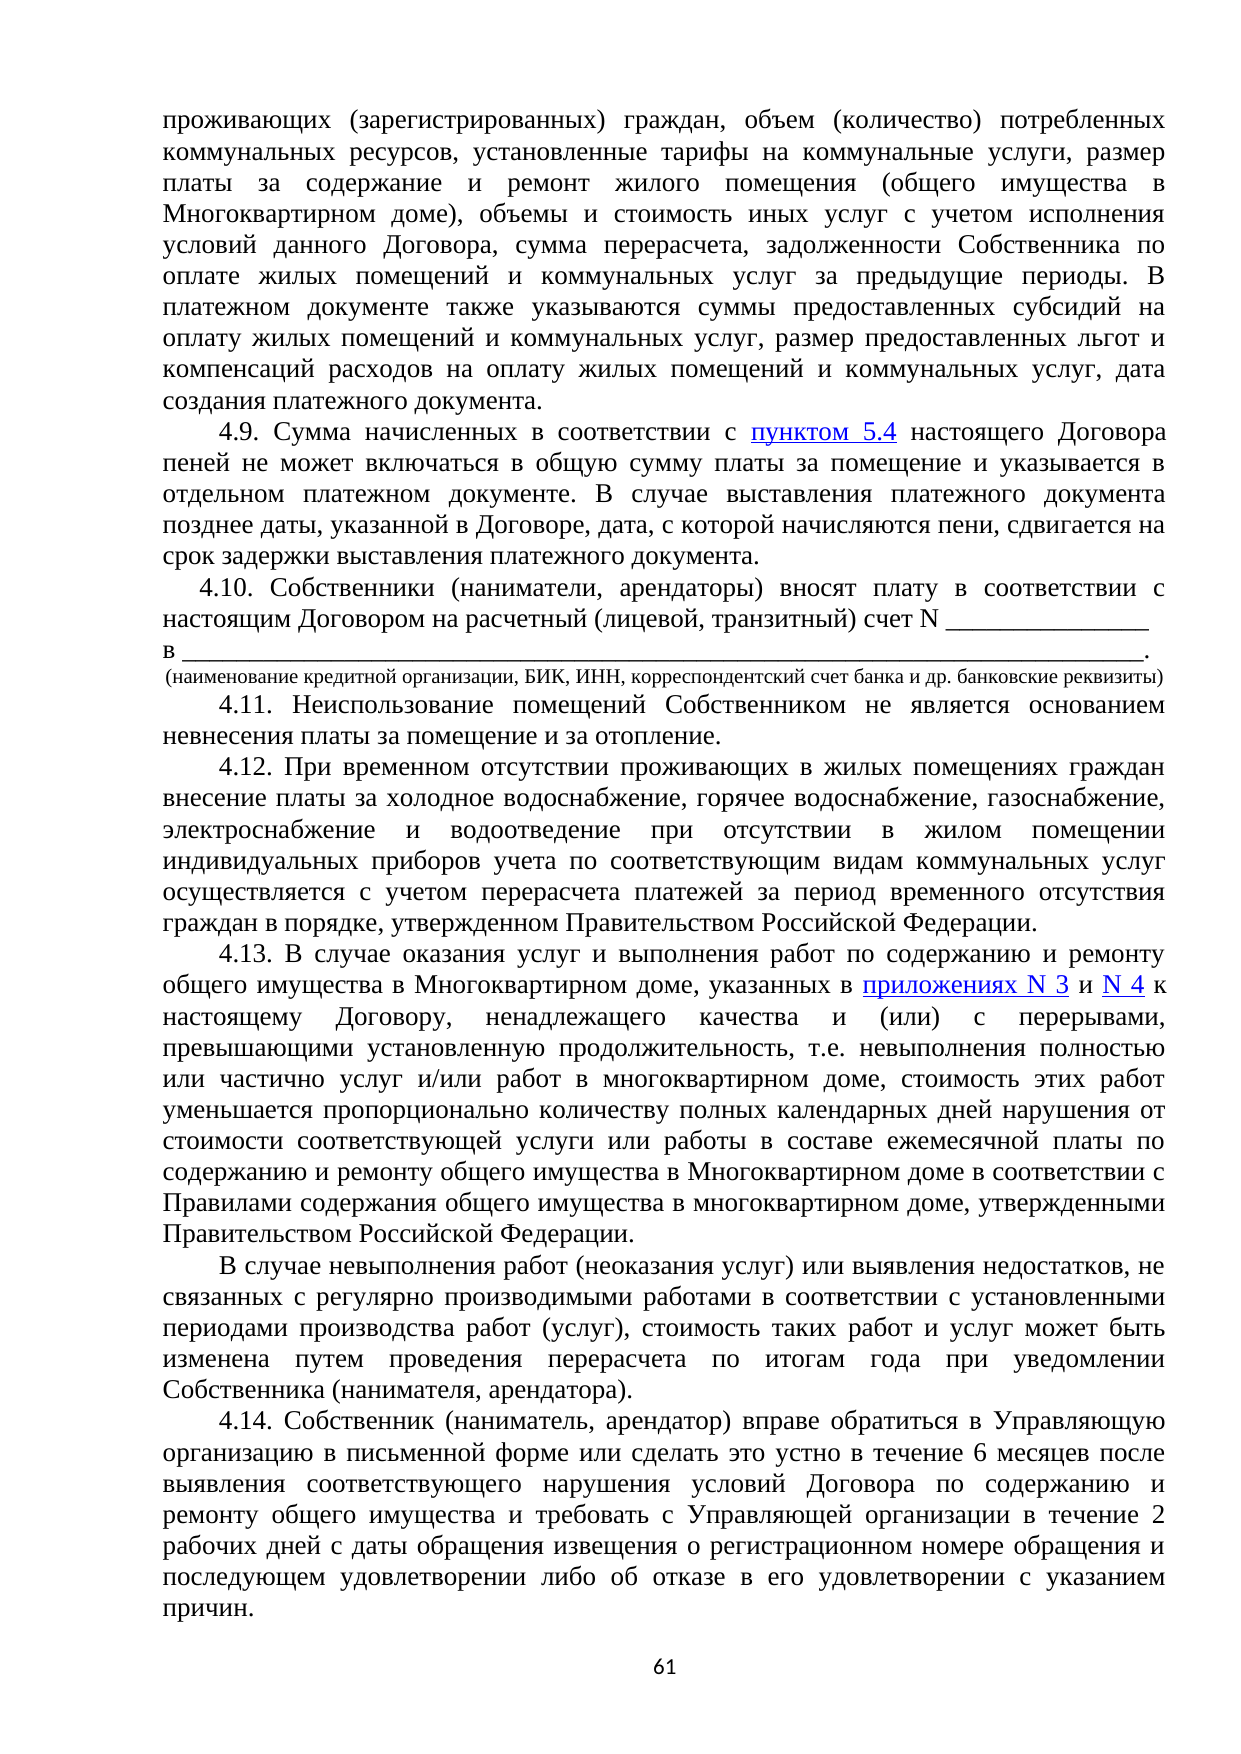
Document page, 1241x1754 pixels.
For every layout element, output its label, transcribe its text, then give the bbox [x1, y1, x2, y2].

text 4.14. Собственник (наниматель, арендатор) вправе обратиться в Управляющую организацию в письменной форме или сделать это устно в течение 6 месяцев после выявления соответствующего нарушения условий Договора по содержанию и ремонту общего имущества и требовать с Управляющей организации в течение 2 рабочих дней с даты обращения извещения о регистрационном номере обращения и последующем удовлетворении либо об отказе в его удовлетворении с указанием причин. [162, 1404, 1167, 1622]
text 4.12. При временном отсутствии проживающих в жилых помещениях граждан внесение платы за холодное водоснабжение, горячее водоснабжение, газоснабжение, электроснабжение и водоотведение при отсутствии в жилом помещении индивидуальных приборов учета по соответствующим видам коммунальных услуг осуществляется с учетом перерасчета платежей за период временного отсутствия граждан в порядке, утвержденном Правительством Российской Федерации. [162, 750, 1167, 937]
text В случае невыполнения работ (неоказания услуг) или выявления недостатков, не связанных с регулярно производимыми работами в соответствии с установленными периодами производства работ (услуг), стоимость таких работ и услуг может быть изменена путем проведения перерасчета по итогам года при уведомлении Собственника (нанимателя, арендатора). [162, 1249, 1167, 1404]
text (наименование кредитной организации, БИК, ИНН, корреспондентский счет банка и др. банковские реквизиты) [162, 664, 1167, 688]
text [162, 103, 1167, 415]
text 4.13. В случае оказания услуг и выполнения работ по содержанию и ремонту общего имущества в Многоквартирном доме, указанных в приложениях N 3 и N 4 к настоящему Договору, ненадлежащего качества и (или) с перерывами, превышающими установленную продолжительность, т.е. невыполнения полностью или частично услуг и/или работ в многоквартирном доме, стоимость этих работ уменьшается пропорционально количеству полных календарных дней нарушения от стоимости соответствующей услуги или работы в составе ежемесячной платы по содержанию и ремонту общего имущества в Многоквартирном доме в соответствии с Правилами содержания общего имущества в многоквартирном доме, утвержденными Правительством Российской Федерации. [162, 937, 1167, 1249]
text 4.11. Неиспользование помещений Собственником не является основанием невнесения платы за помещение и за отопление. [162, 688, 1167, 750]
text 4.9. Сумма начисленных в соответствии с пунктом 5.4 настоящего Договора пеней не может включаться в общую сумму платы за помещение и указывается в отдельном платежном документе. В случае выставления платежного документа позднее даты, указанной в Договоре, дата, с которой начисляются пени, сдвигается на срок задержки выставления платежного документа. [162, 415, 1167, 571]
text 4.10. Собственники (наниматели, арендаторы) вносят плату в соответствии с настоящим Договором на расчетный (лицевой, транзитный) счет N _______________ [162, 571, 1167, 633]
text в _______________________________________________________________________. [162, 633, 1167, 664]
